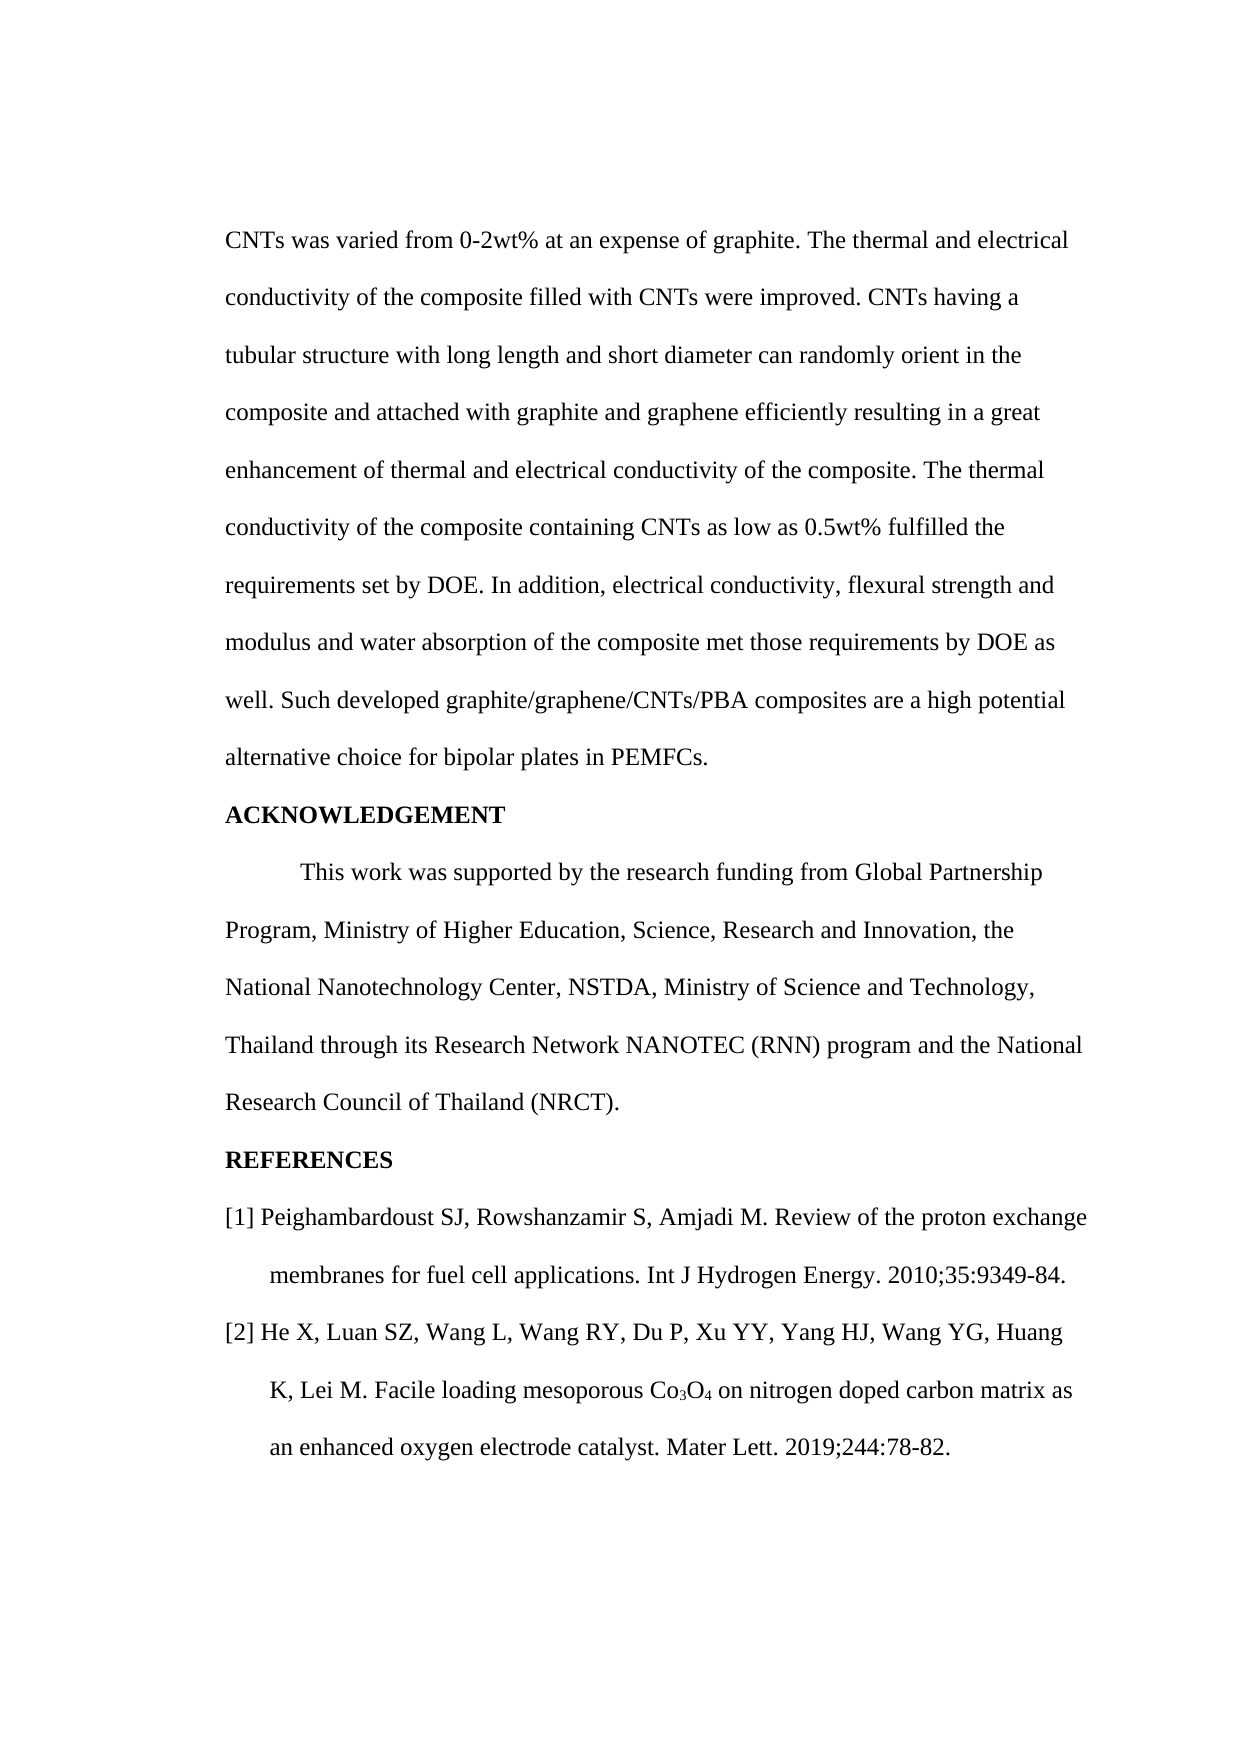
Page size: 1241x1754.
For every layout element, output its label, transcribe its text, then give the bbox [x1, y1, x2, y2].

text [2] He X, Luan SZ, Wang L, Wang RY, Du P, Xu YY, Yang HJ, Wang YG, Huang K, Lei M. Facile loading mesoporous Co3O4 on nitrogen doped carbon matrix as an enhanced oxygen electrode catalyst. Mater Lett. 2019;244:78-82. [225, 1317, 1090, 1461]
text REFERENCES [225, 1145, 1090, 1174]
text This work was supported by the research funding from Global Partnership Program, Ministry of Higher Education, Science, Research and Innovation, the National Nanotechnology Center, NSTDA, Ministry of Science and Technology, Thailand through its Research Network NANOTEC (RNN) program and the National Research Council of Thailand (NRCT). [225, 857, 1090, 1116]
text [225, 225, 1090, 771]
text ACKNOWLEDGEMENT [225, 800, 1090, 829]
text [1] Peighambardoust SJ, Rowshanzamir S, Amjadi M. Review of the proton exchange membranes for fuel cell applications. Int J Hydrogen Energy. 2010;35:9349-84. [225, 1202, 1090, 1289]
